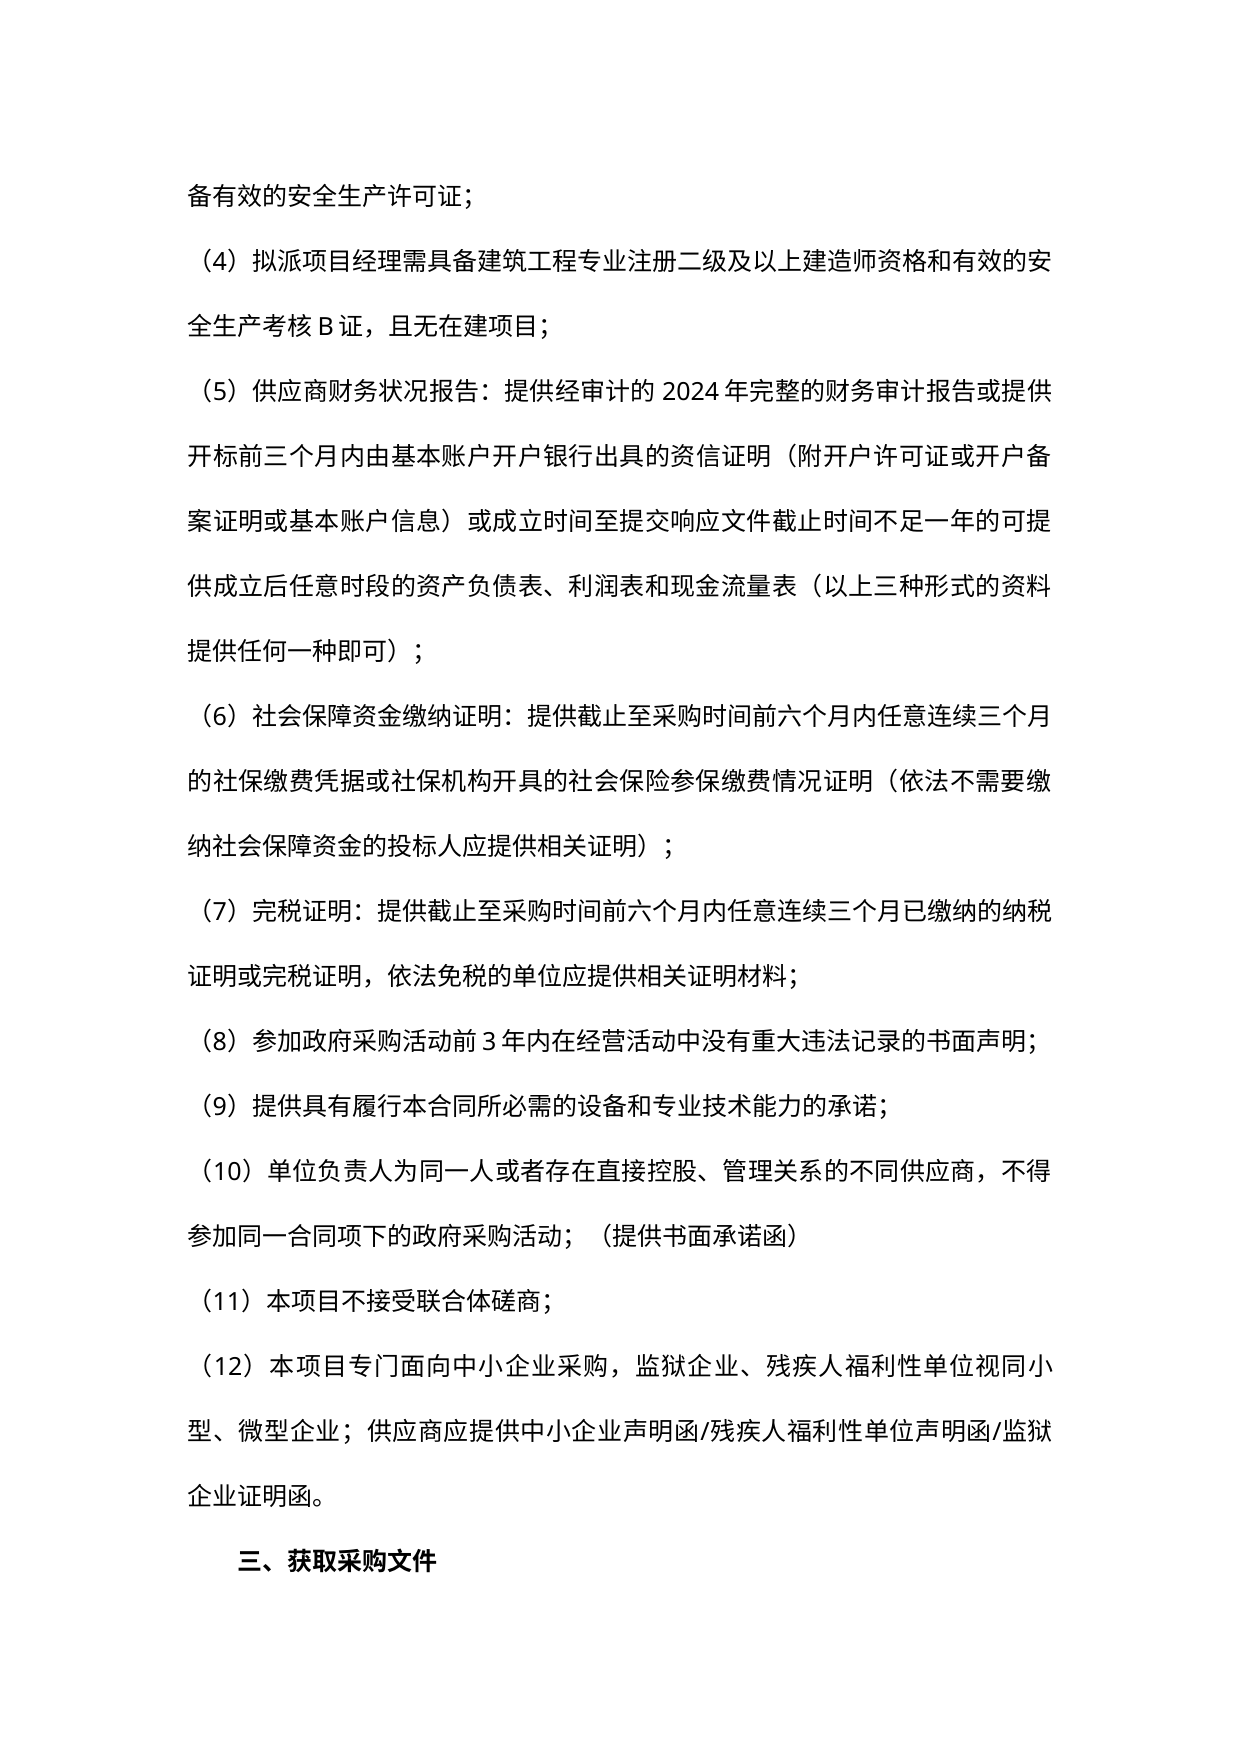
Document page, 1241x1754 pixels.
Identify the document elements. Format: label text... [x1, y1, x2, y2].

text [187, 162, 1053, 1527]
subtitle 三、获取采购文件 [187, 1527, 1053, 1592]
